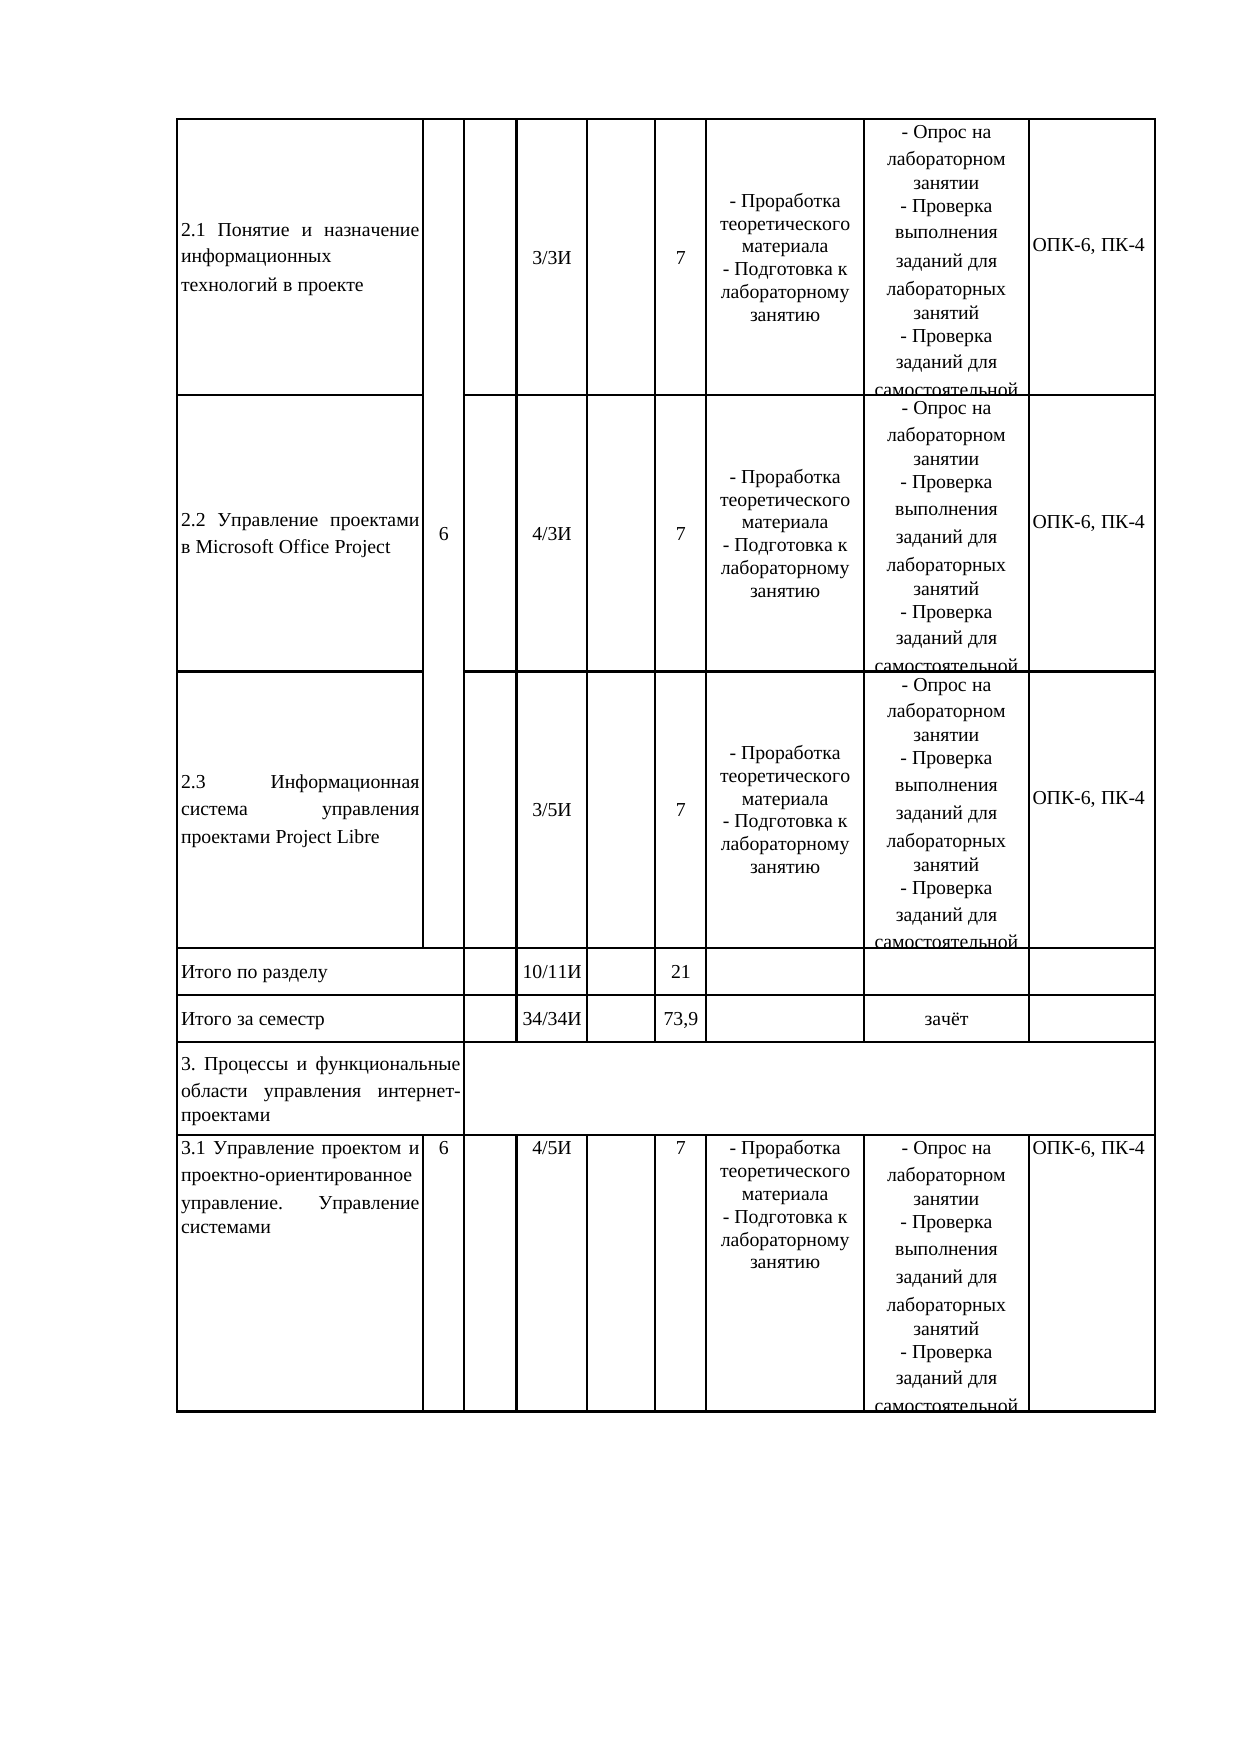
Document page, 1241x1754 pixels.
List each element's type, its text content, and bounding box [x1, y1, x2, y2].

table_cell 73,9 [656, 996, 705, 1041]
table_cell 3/3И [518, 120, 586, 394]
table_cell [465, 120, 515, 394]
table_cell [588, 120, 654, 394]
table_cell 34/34И [518, 996, 586, 1041]
table_cell ОПК-6, ПК-4 [1030, 1136, 1154, 1410]
table_cell - Опрос на лабораторном занятии - Проверка выполнения заданий для лабораторных занятий - Проверка заданий для самостоятельной работы [865, 396, 1028, 670]
table_cell [588, 996, 654, 1041]
table_cell ОПК-6, ПК-4 [1030, 120, 1154, 394]
table_cell 3. Процессы и функциональные области управления интернет-проектами [178, 1043, 463, 1134]
table_cell 4/5И [518, 1136, 586, 1410]
table_cell [465, 996, 515, 1041]
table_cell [707, 120, 863, 394]
table_cell 7 [656, 1136, 705, 1410]
table_cell 21 [656, 949, 705, 994]
table_cell [465, 1136, 515, 1410]
table_cell - Проработка теоретического материала - Подготовка к лабораторному занятию [707, 673, 863, 947]
table_cell 3.1 Управление проектом и проектно-ориентированное управление. Управление системами [178, 1136, 422, 1410]
table_cell 6 [424, 120, 463, 947]
table_cell [465, 396, 515, 670]
table_cell [465, 949, 515, 994]
table_cell 10/11И [518, 949, 586, 994]
table_cell зачёт [865, 996, 1028, 1041]
table_cell [588, 673, 654, 947]
table_cell [465, 673, 515, 947]
table_cell 2.1 Понятие и назначение информационных технологий в проекте [178, 120, 422, 394]
table_cell 7 [656, 673, 705, 947]
table_cell Итого по разделу [178, 949, 463, 994]
table_cell 7 [656, 396, 705, 670]
table_cell [588, 396, 654, 670]
table_cell - Проработка теоретического материала - Подготовка к лабораторному занятию [707, 396, 863, 670]
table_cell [707, 1136, 863, 1410]
table_cell [465, 1043, 1154, 1134]
table_cell 2.2 Управление проектами в Microsoft Office Project [178, 396, 422, 670]
table_cell [588, 1136, 654, 1410]
table_cell Итого за семестр [178, 996, 463, 1041]
table_cell [707, 949, 863, 994]
table_cell 2.3 Информационная система управления проектами Project Libre [178, 673, 422, 947]
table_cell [865, 120, 1028, 394]
table_cell - Опрос на лабораторном занятии - Проверка выполнения заданий для лабораторных занятий - Проверка заданий для самостоятельной работы [865, 673, 1028, 947]
table_cell [1030, 996, 1154, 1041]
table_cell 4/3И [518, 396, 586, 670]
table_cell ОПК-6, ПК-4 [1030, 673, 1154, 947]
table_cell ОПК-6, ПК-4 [1030, 396, 1154, 670]
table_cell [865, 1136, 1028, 1410]
table_cell [865, 949, 1028, 994]
table_cell [1030, 949, 1154, 994]
table_cell [588, 949, 654, 994]
table_cell [707, 996, 863, 1041]
table_cell 6 [424, 1136, 463, 1410]
table_cell 7 [656, 120, 705, 394]
table_cell 3/5И [518, 673, 586, 947]
